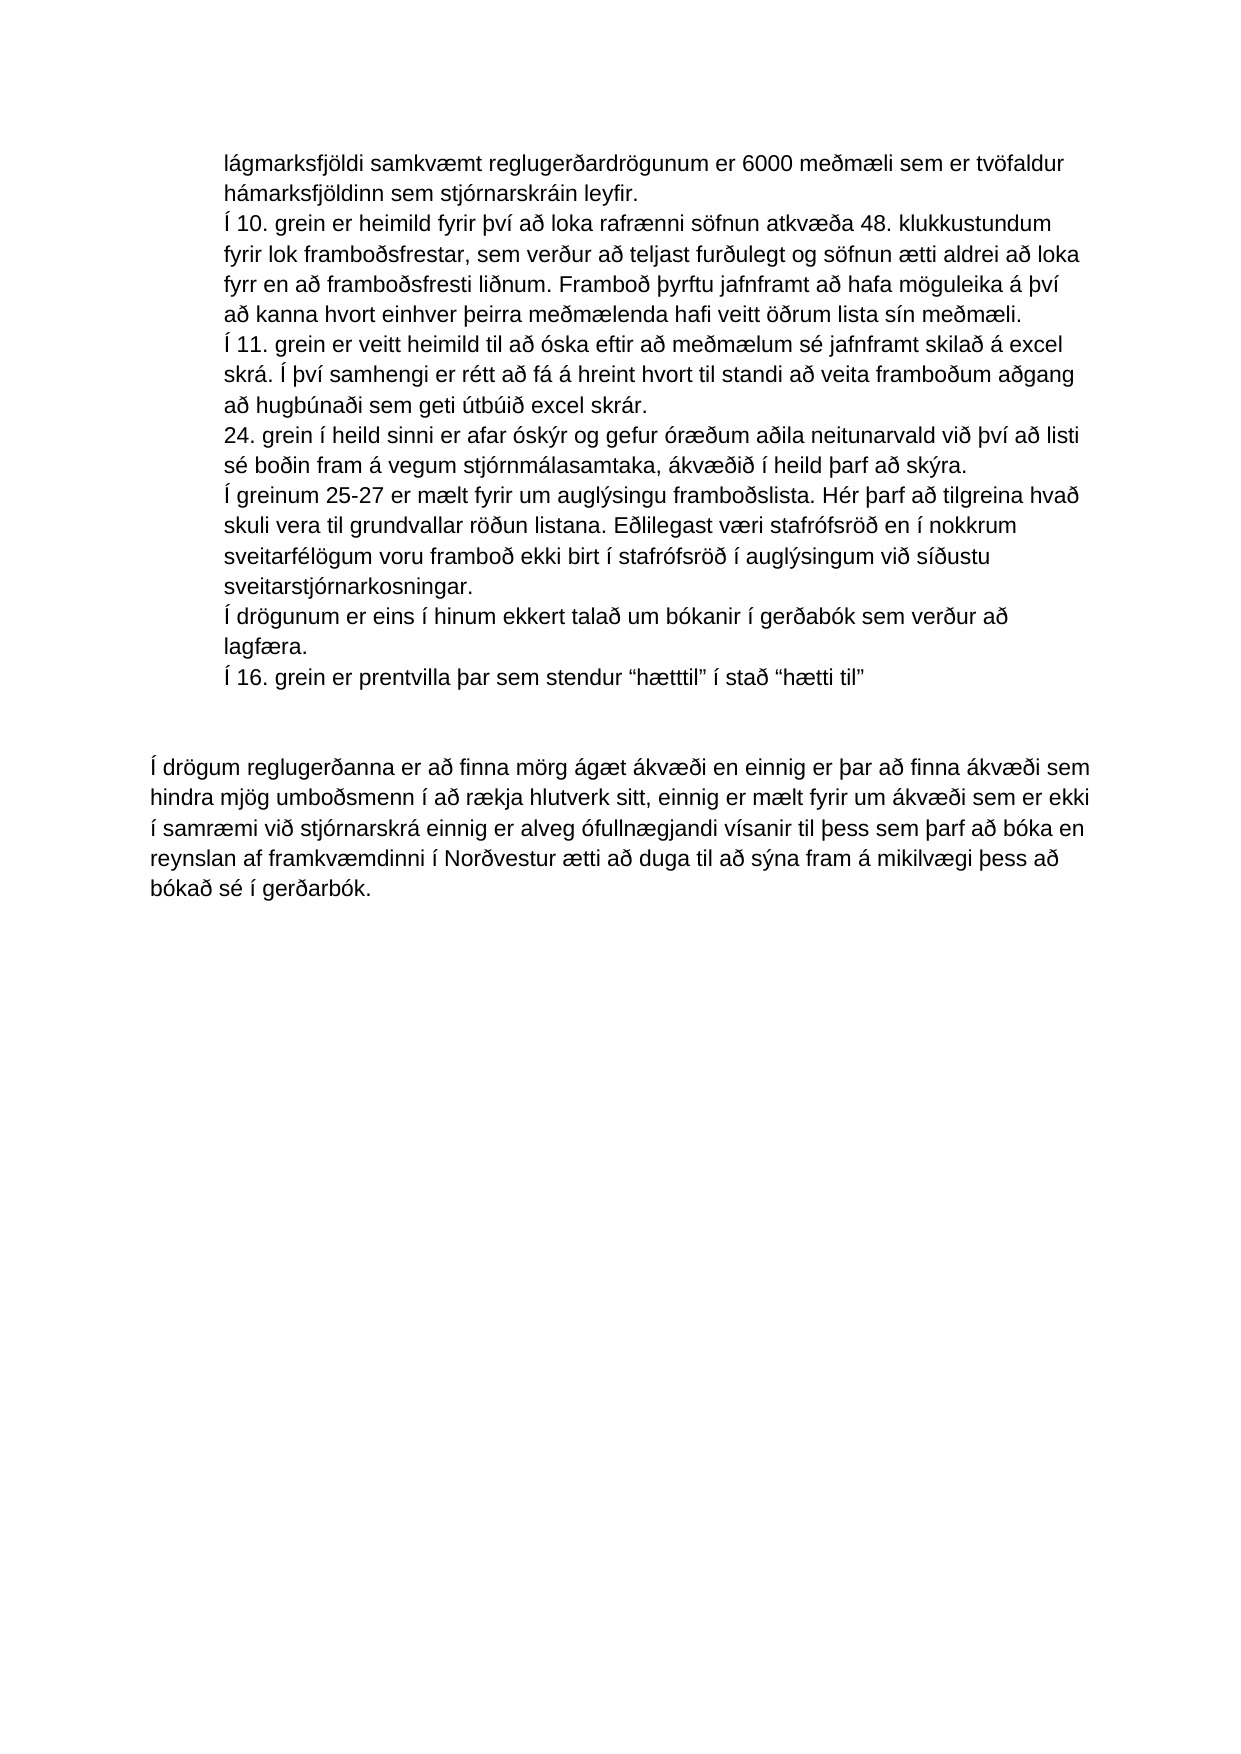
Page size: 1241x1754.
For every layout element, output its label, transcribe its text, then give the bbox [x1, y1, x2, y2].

text Í drögunum er eins í hinum ekkert talað um bókanir í gerðabók sem verður að lagfæra. [224, 603, 1090, 660]
text 24. grein í heild sinni er afar óskýr og gefur óræðum aðila neitunarvald við því að listi sé boðin fram á vegum stjórnmálasamtaka, ákvæðið í heild þarf að skýra. [224, 422, 1090, 478]
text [224, 150, 1090, 207]
text Í greinum 25-27 er mælt fyrir um auglýsingu framboðslista. Hér þarf að tilgreina hvað skuli vera til grundvallar röðun listana. Eðlilegast væri stafrófsröð en í nokkrum sveitarfélögum voru framboð ekki birt í stafrófsröð í auglýsingum við síðustu sveitarstjórnarkosningar. [224, 482, 1090, 599]
text Í 10. grein er heimild fyrir því að loka rafrænni söfnun atkvæða 48. klukkustundum fyrir lok framboðsfrestar, sem verður að teljast furðulegt og söfnun ætti aldrei að loka fyrr en að framboðsfresti liðnum. Framboð þyrftu jafnframt að hafa möguleika á því að kanna hvort einhver þeirra meðmælenda hafi veitt öðrum lista sín meðmæli. [224, 210, 1090, 327]
text Í 16. grein er prentvilla þar sem stendur “hætttil” í stað “hætti til” [224, 663, 1090, 690]
text Í 11. grein er veitt heimild til að óska eftir að meðmælum sé jafnframt skilað á excel skrá. Í því samhengi er rétt að fá á hreint hvort til standi að veita framboðum aðgang að hugbúnaði sem geti útbúið excel skrár. [224, 331, 1090, 418]
text Í drögum reglugerðanna er að finna mörg ágæt ákvæði en einnig er þar að finna ákvæði sem hindra mjög umboðsmenn í að rækja hlutverk sitt, einnig er mælt fyrir um ákvæði sem er ekki í samræmi við stjórnarskrá einnig er alveg ófullnægjandi vísanir til þess sem þarf að bóka en reynslan af framkvæmdinni í Norðvestur ætti að duga til að sýna fram á mikilvægi þess að bókað sé í gerðarbók. [150, 754, 1090, 901]
